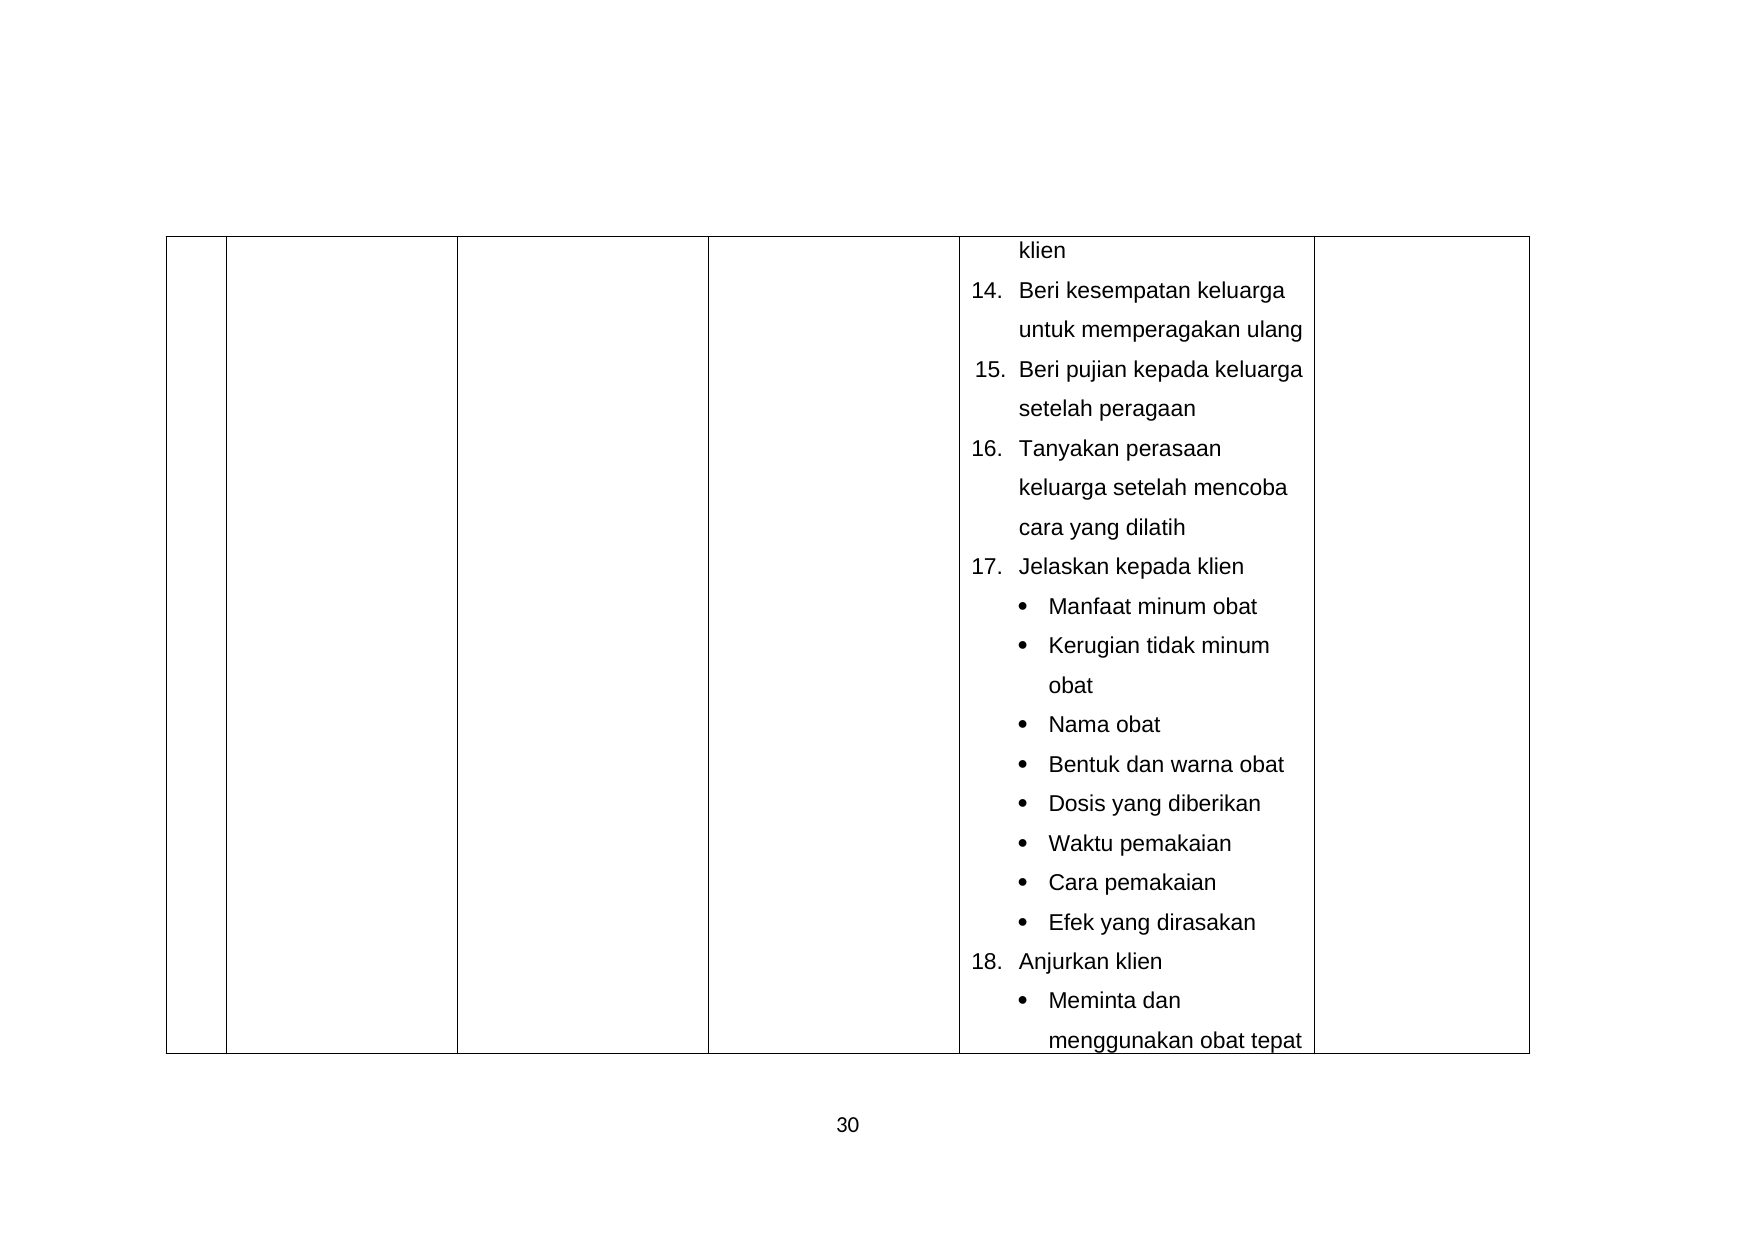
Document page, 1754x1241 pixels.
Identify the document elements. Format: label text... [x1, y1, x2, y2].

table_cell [709, 237, 959, 1053]
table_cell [458, 237, 708, 1053]
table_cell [1315, 237, 1529, 1053]
table_cell 1 [167, 237, 226, 1053]
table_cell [960, 237, 1314, 1053]
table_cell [227, 237, 457, 1053]
